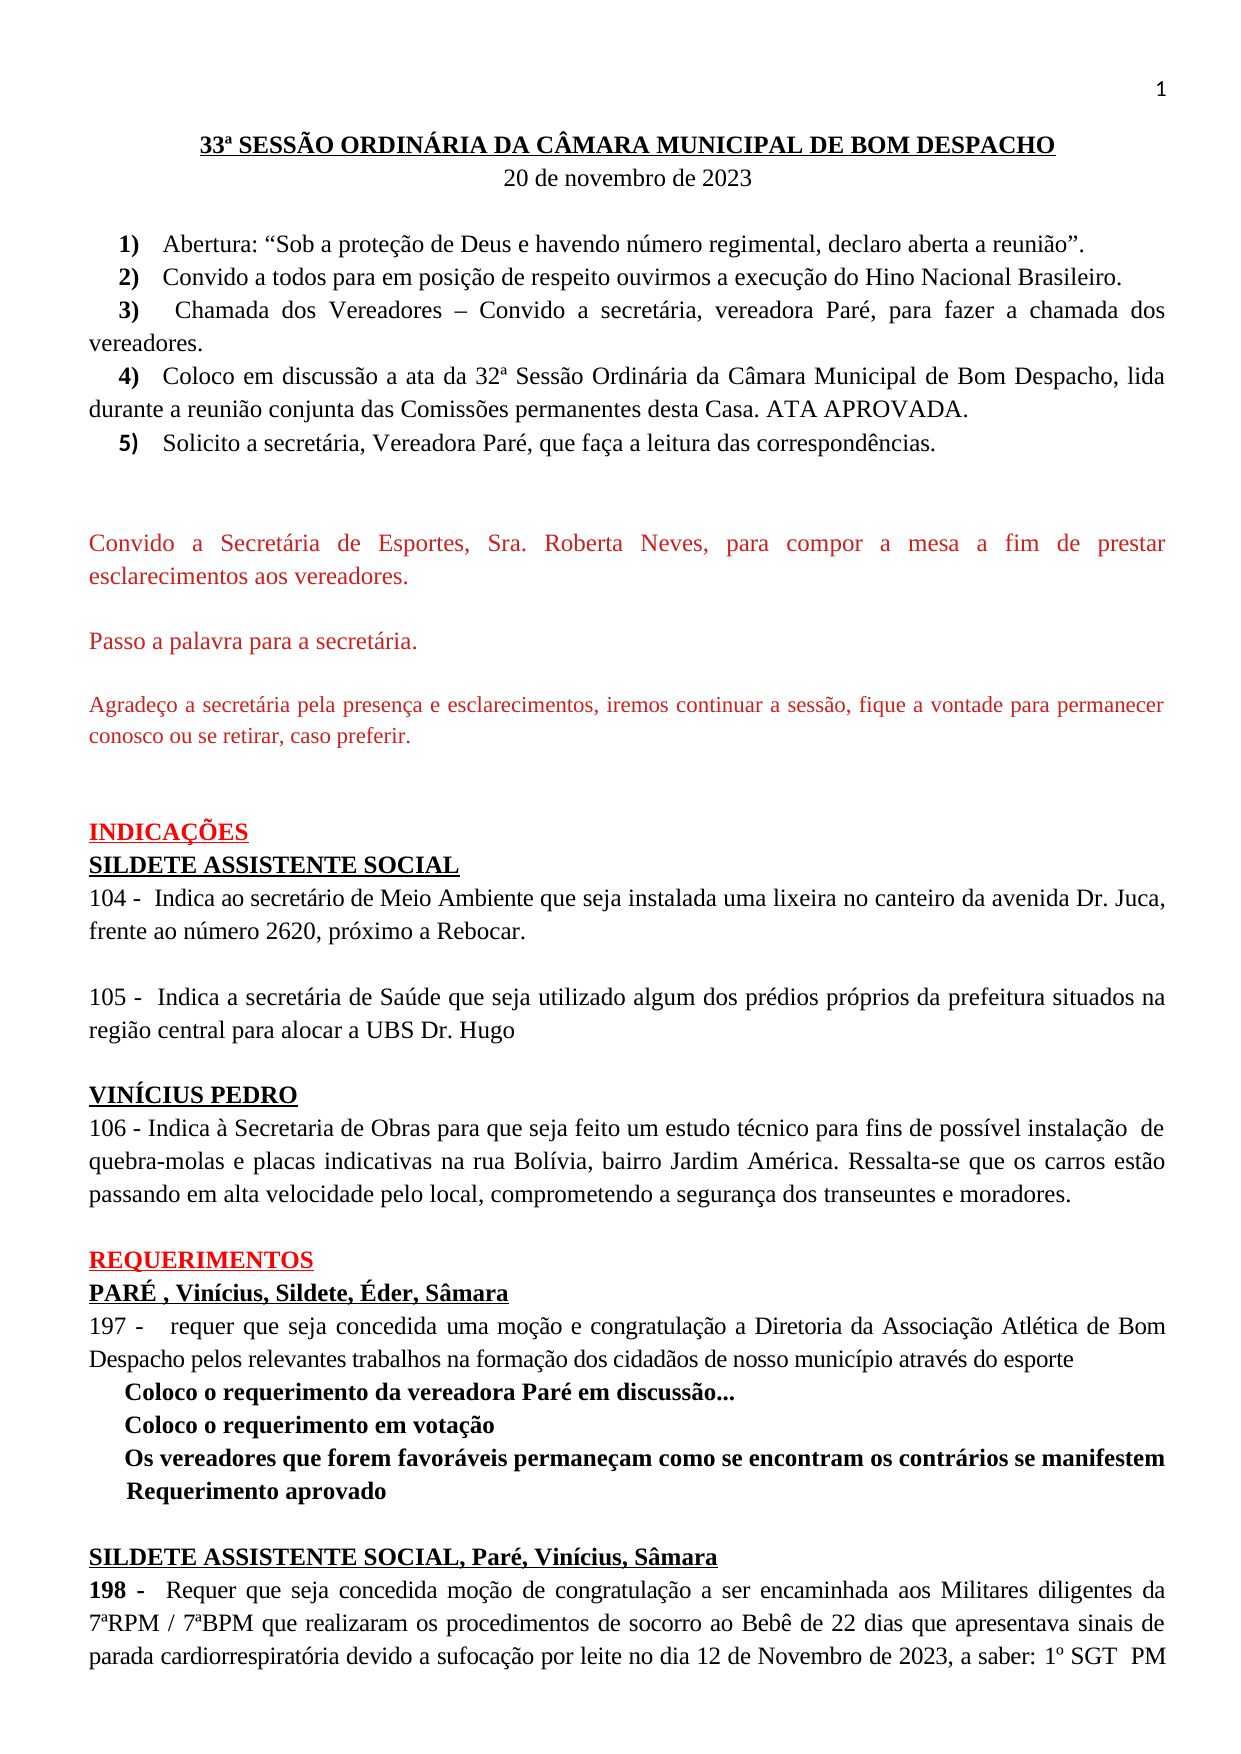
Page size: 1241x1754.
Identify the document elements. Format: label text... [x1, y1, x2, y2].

text VINÍCIUS PEDRO [89, 1080, 1167, 1109]
list Abertura: “Sob a proteção de Deus e havendo número regimental, declaro aberta a reunião”. [89, 229, 1167, 258]
text 105 - Indica a secretária de Saúde que seja utilizado algum dos prédios próprios da prefeitura situados na região central para alocar a UBS Dr. Hugo [89, 982, 1167, 1044]
text 197 - requer que seja concedida uma moção e congratulação a Diretoria da Associação Atlética de Bom Despacho pelos relevantes trabalhos na formação dos cidadãos de nosso município através do esporte [89, 1311, 1167, 1372]
text PARÉ , Vinícius, Sildete, Éder, Sâmara [89, 1278, 1167, 1306]
text REQUERIMENTOS [89, 1245, 1167, 1273]
text 33ª SESSÃO ORDINÁRIA DA CÂMARA MUNICIPAL DE BOM DESPACHO [89, 130, 1167, 158]
list Coloco em discussão a ata da 32ª Sessão Ordinária da Câmara Municipal de Bom Despacho, lida durante a reunião conjunta das Comissões permanentes desta Casa. ATA APROVADA. [89, 361, 1167, 423]
text 104 - Indica ao secretário de Meio Ambiente que seja instalada uma lixeira no canteiro da avenida Dr. Juca, frente ao número 2620, próximo a Rebocar. [89, 883, 1167, 945]
text SILDETE ASSISTENTE SOCIAL [89, 850, 1167, 879]
text SILDETE ASSISTENTE SOCIAL, Paré, Vinícius, Sâmara [89, 1542, 1167, 1571]
list Solicito a secretária, Vereadora Paré, que faça a leitura das correspondências. [89, 427, 1167, 457]
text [89, 1575, 1167, 1670]
list Chamada dos Vereadores – Convido a secretária, vereadora Paré, para fazer a chamada dos vereadores. [89, 295, 1167, 357]
text Agradeço a secretária pela presença e esclarecimentos, iremos continuar a sessão, fique a vontade para permanecer conosco ou se retirar, caso preferir. [89, 691, 1167, 748]
text Os vereadores que forem favoráveis permaneçam como se encontram os contrários se manifestem [89, 1443, 1167, 1472]
list Convido a todos para em posição de respeito ouvirmos a execução do Hino Nacional Brasileiro. [89, 262, 1167, 291]
text Passo a palavra para a secretária. [89, 626, 1167, 655]
text 106 - Indica à Secretaria de Obras para que seja feito um estudo técnico para fins de possível instalação de quebra-molas e placas indicativas na rua Bolívia, bairro Jardim América. Ressalta-se que os carros estão passando em alta velocidade pelo local, comprometendo a segurança dos transeuntes e moradores. [89, 1113, 1167, 1208]
text Coloco o requerimento em votação [89, 1410, 1167, 1438]
text 20 de novembro de 2023 [89, 163, 1167, 192]
text Requerimento aprovado [89, 1476, 1167, 1504]
text Convido a Secretária de Esportes, Sra. Roberta Neves, para compor a mesa a fim de prestar esclarecimentos aos vereadores. [89, 528, 1167, 590]
text INDICAÇÕES [89, 817, 1167, 846]
text Coloco o requerimento da vereadora Paré em discussão... [89, 1377, 1167, 1406]
